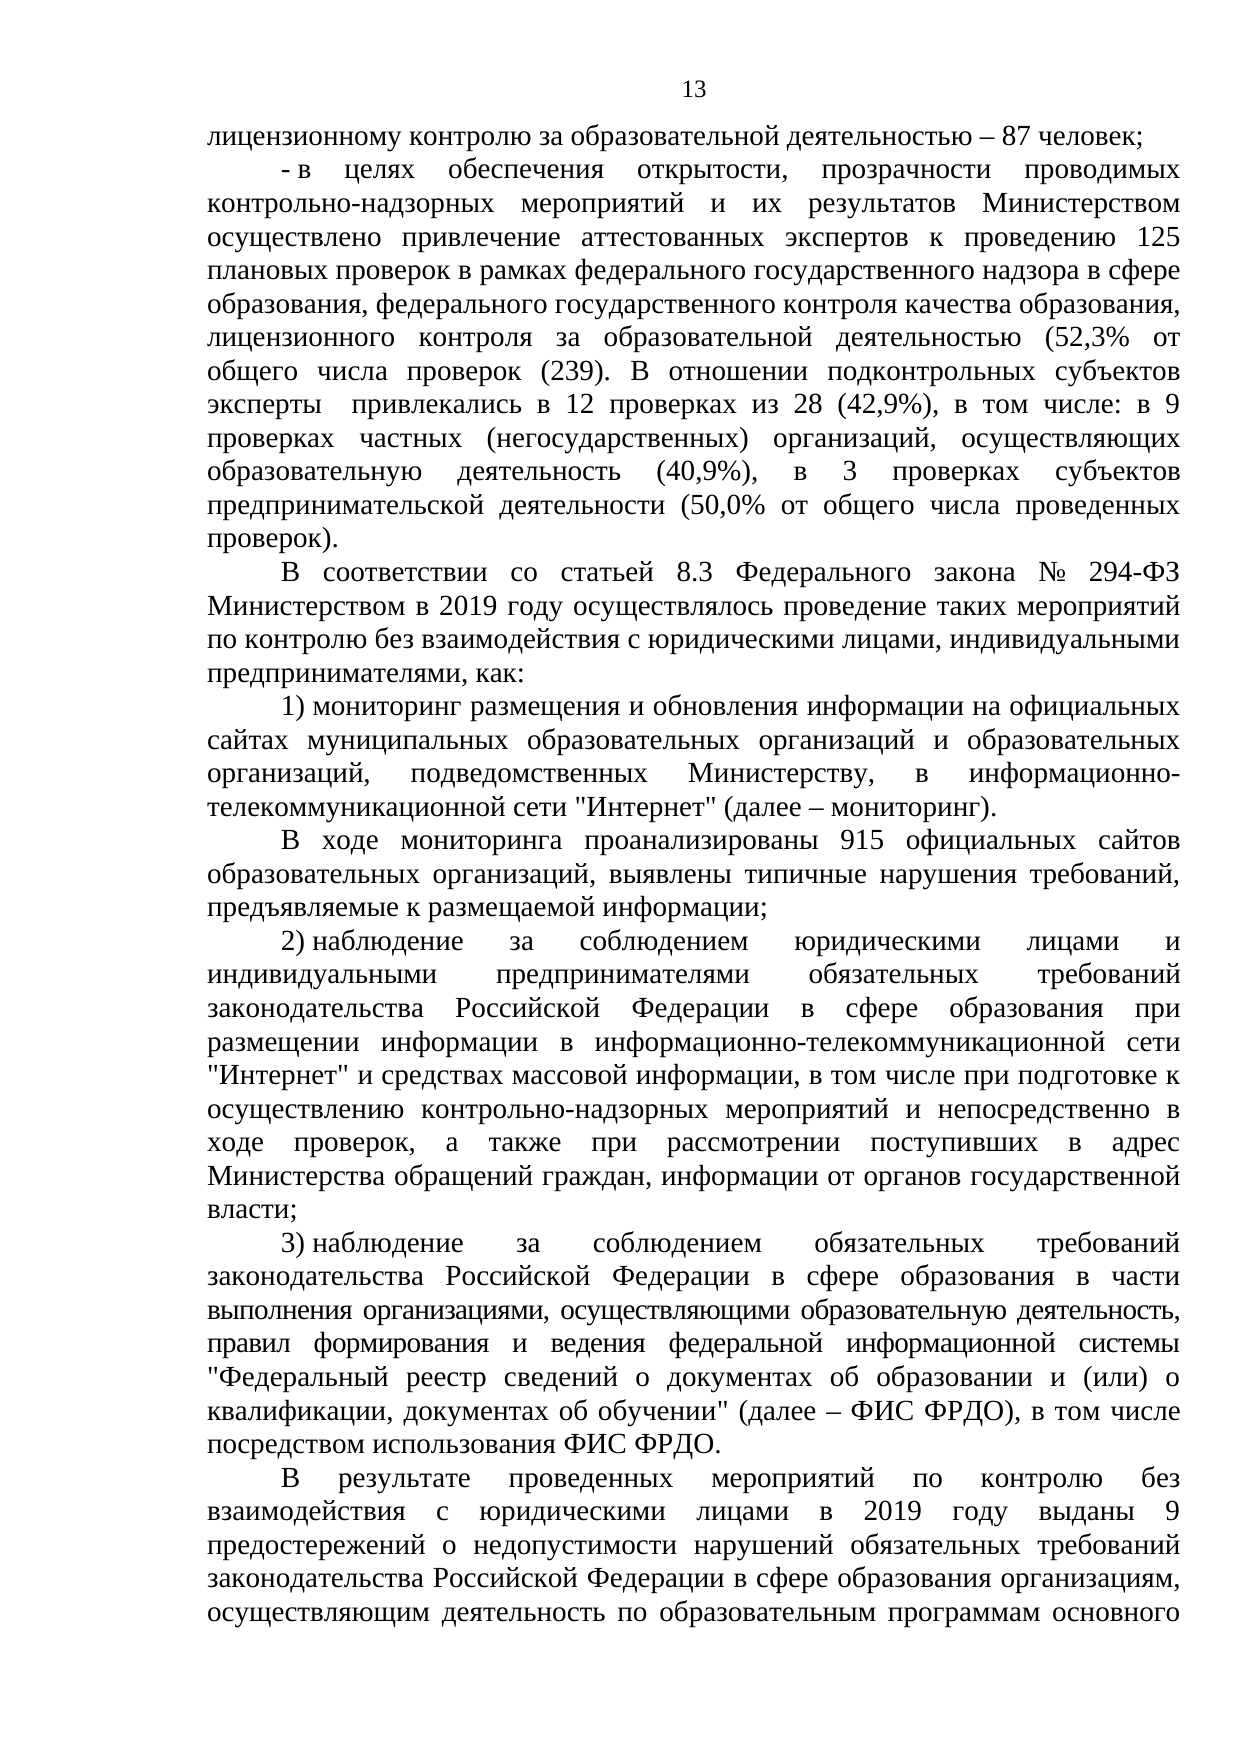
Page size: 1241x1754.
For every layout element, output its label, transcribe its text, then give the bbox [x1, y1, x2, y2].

text В ходе мониторинга проанализированы 915 официальных сайтов образовательных организаций, выявлены типичные нарушения требований, предъявляемые к размещаемой информации; [207, 822, 1181, 923]
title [207, 1460, 1181, 1627]
title 3) наблюдение за соблюдением обязательных требований законодательства Российской Федерации в сфере образования в части выполнения организациями, осуществляющими образовательную деятельность, правил формирования и ведения федеральной информационной системы "Федеральный реестр сведений о документах об образовании и (или) о квалификации, документах об обучении" (далее – ФИС ФРДО), в том числе посредством использования ФИС ФРДО. [207, 1225, 1181, 1460]
title - в целях обеспечения открытости, прозрачности проводимых контрольно-надзорных мероприятий и их результатов Министерством осуществлено привлечение аттестованных экспертов к проведению 125 плановых проверок в рамках федерального государственного надзора в сфере образования, федерального государственного контроля качества образования, лицензионного контроля за образовательной деятельностью (52,3% от общего числа проверок (239). В отношении подконтрольных субъектов эксперты привлекались в 12 проверках из 28 (42,9%), в том числе: в 9 проверках частных (негосударственных) организаций, осуществляющих образовательную деятельность (40,9%), в 3 проверках субъектов предпринимательской деятельности (50,0% от общего числа проведенных проверок). [207, 152, 1181, 554]
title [207, 118, 1181, 152]
title В соответствии со статьей 8.3 Федерального закона № 294-ФЗ Министерством в 2019 году осуществлялось проведение таких мероприятий по контролю без взаимодействия с юридическими лицами, индивидуальными предпринимателями, как: [207, 554, 1181, 688]
title 2) наблюдение за соблюдением юридическими лицами и индивидуальными предпринимателями обязательных требований законодательства Российской Федерации в сфере образования при размещении информации в информационно-телекоммуникационной сети "Интернет" и средствах массовой информации, в том числе при подготовке к осуществлению контрольно-надзорных мероприятий и непосредственно в ходе проверок, а также при рассмотрении поступивших в адрес Министерства обращений граждан, информации от органов государственной власти; [207, 923, 1181, 1225]
text 1) мониторинг размещения и обновления информации на официальных сайтах муниципальных образовательных организаций и образовательных организаций, подведомственных Министерству, в информационно-телекоммуникационной сети "Интернет" (далее – мониторинг). [207, 688, 1181, 822]
